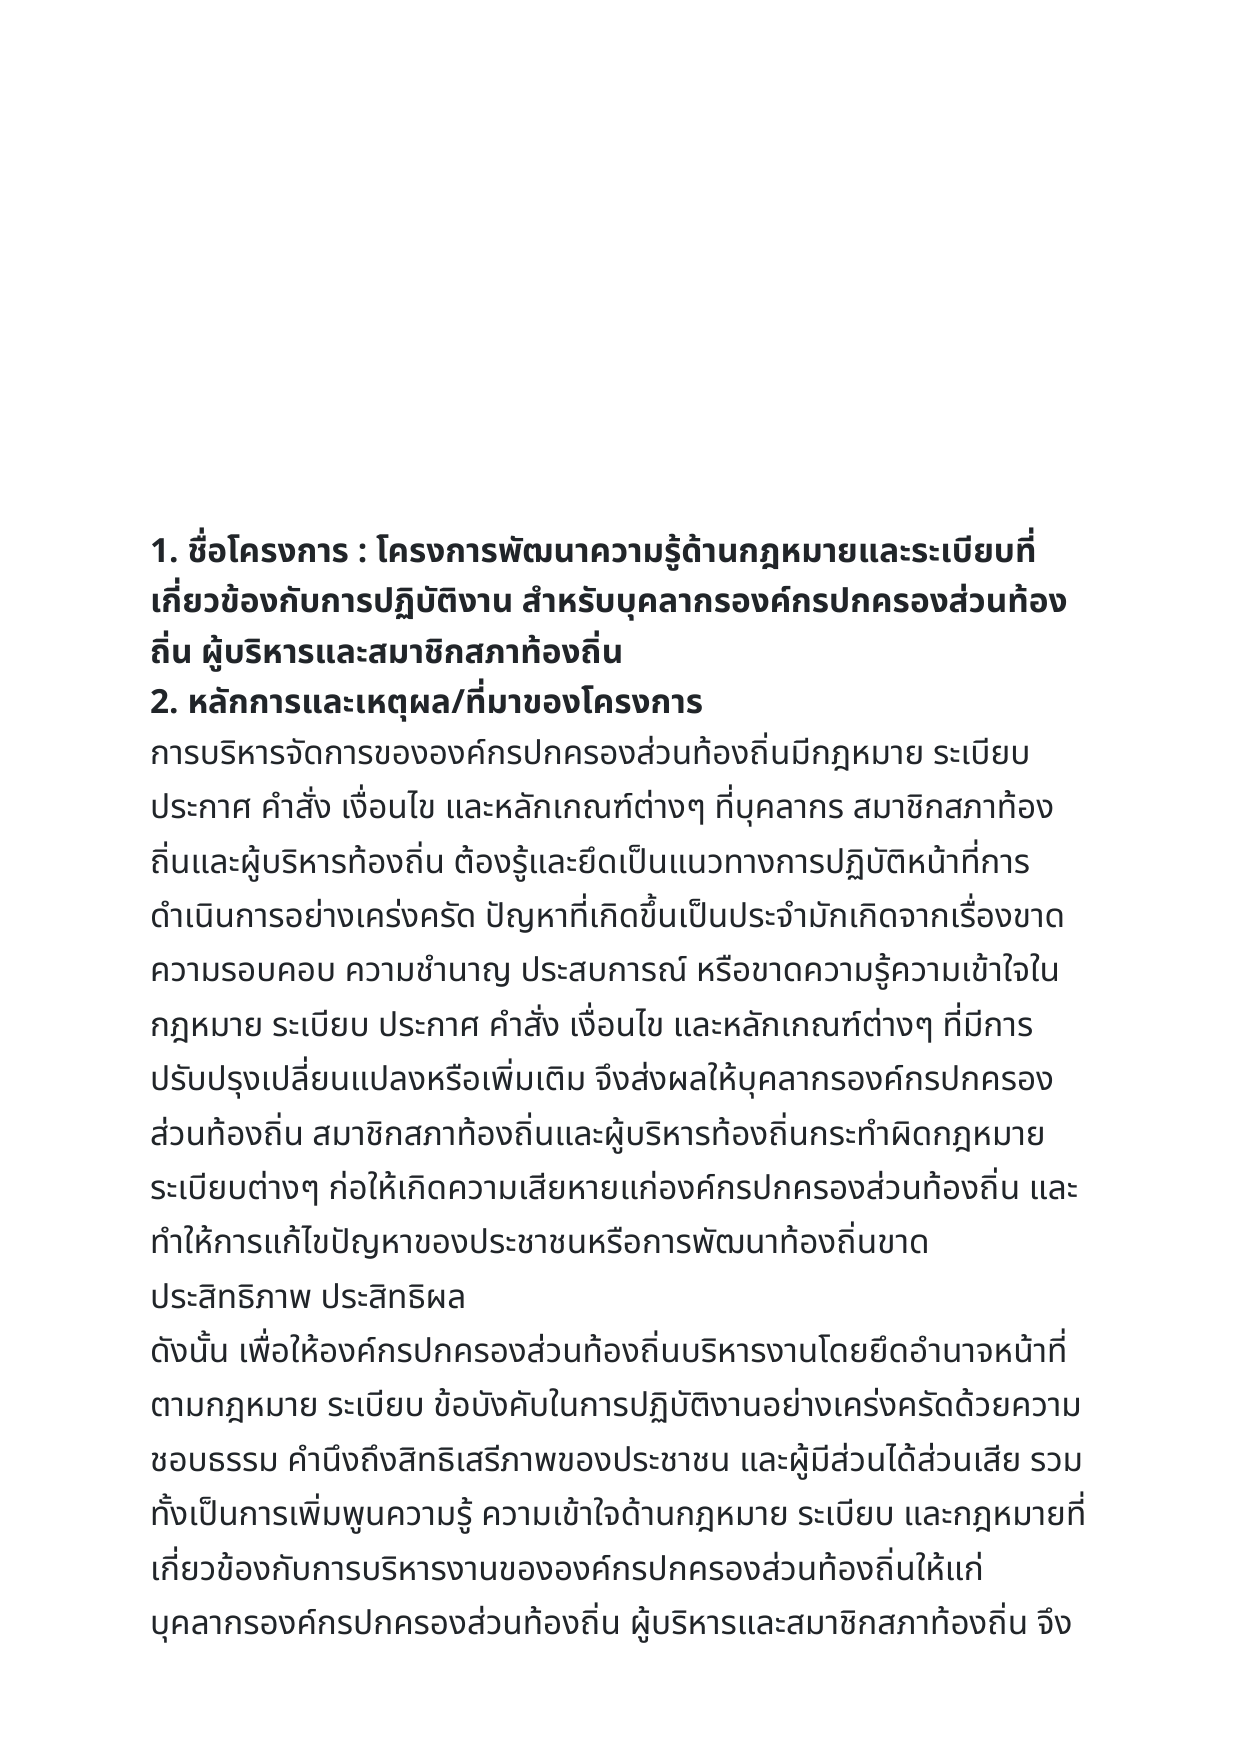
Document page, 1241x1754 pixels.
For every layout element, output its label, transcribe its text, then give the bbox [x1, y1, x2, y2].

text 2. หลักการและเหตุผล/ที่มาของโครงการ [150, 678, 1090, 729]
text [150, 729, 1090, 1649]
text 1. ชื่อโครงการ : โครงการพัฒนาความรู้ด้านกฎหมายและระเบียบที่เกี่ยวข้องกับการปฏิบัติงาน สำหรับบุคลากรองค์กรปกครองส่วนท้องถิ่น ผู้บริหารและสมาชิกสภาท้องถิ่น [150, 527, 1090, 678]
